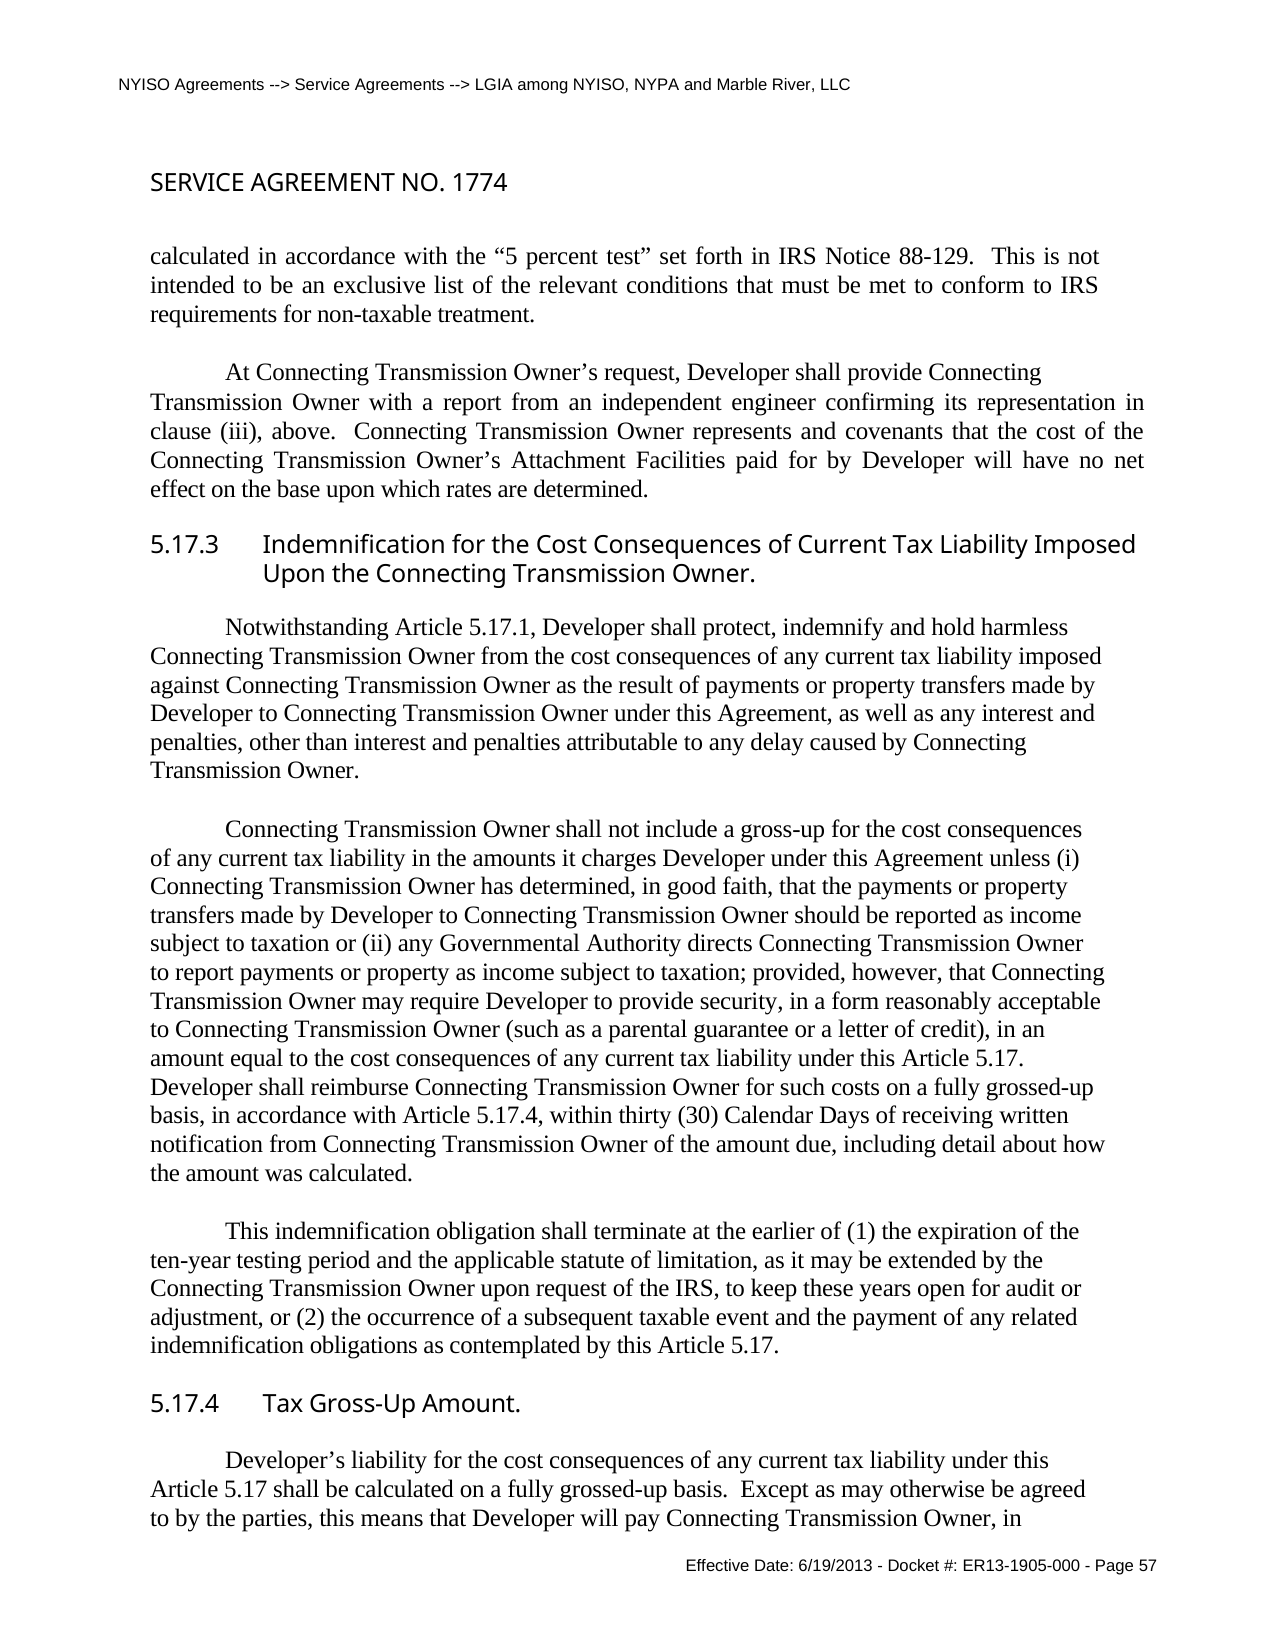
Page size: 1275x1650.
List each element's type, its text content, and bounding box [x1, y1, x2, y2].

text 5.17.4 Tax Gross-Up Amount. [150, 1390, 1275, 1418]
text Connecting Transmission Owner from the cost consequences of any current tax liability imposed against Connecting Transmission Owner as the result of payments or property transfers made by Developer to Connecting Transmission Owner under this Agreement, as well as any interest and penalties, other than interest and penalties attributable to any delay caused by Connecting Transmission Owner. [150, 641, 1141, 785]
text Transmission Owner with a report from an independent engineer confirming its representation in clause (iii), above. Connecting Transmission Owner represents and covenants that the cost of the Connecting Transmission Owner’s Attachment Facilities paid for by Developer will have no net effect on the base upon which rates are determined. [150, 387, 1145, 503]
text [150, 1475, 1145, 1532]
text Developer’s liability for the cost consequences of any current tax liability under this [225, 1446, 1275, 1474]
text This indemnification obligation shall terminate at the earlier of (1) the expiration of the ten-year testing period and the applicable statute of limitation, as it may be extended by the Connecting Transmission Owner upon request of the IRS, to keep these years open for audit or adjustment, or (2) the occurrence of a subsequent taxable event and the payment of any related indemnification obligations as contemplated by this Article 5.17. [150, 1216, 1120, 1360]
text 5.17.3 Indemnification for the Cost Consequences of Current Tax Liability Imposed [150, 531, 1275, 560]
text SERVICE AGREEMENT NO. 1774 [150, 168, 1275, 197]
text Upon the Connecting Transmission Owner. [150, 560, 1275, 588]
text Connecting Transmission Owner shall not include a gross-up for the cost consequences of any current tax liability in the amounts it charges Developer under this Agreement unless (i) Connecting Transmission Owner has determined, in good faith, that the payments or property transfers made by Developer to Connecting Transmission Owner should be reported as income subject to taxation or (ii) any Governmental Authority directs Connecting Transmission Owner to report payments or property as income subject to taxation; provided, however, that Connecting Transmission Owner may require Developer to provide security, in a form reasonably acceptable to Connecting Transmission Owner (such as a parental guarantee or a letter of credit), in an amount equal to the cost consequences of any current tax liability under this Article 5.17. Developer shall reimburse Connecting Transmission Owner for such costs on a fully grossed-up basis, in accordance with Article 5.17.4, within thirty (30) Calendar Days of receiving written notification from Connecting Transmission Owner of the amount due, including detail about how the amount was calculated. [150, 814, 1144, 1187]
text At Connecting Transmission Owner’s request, Developer shall provide Connecting [225, 358, 1275, 387]
text calculated in accordance with the “5 percent test” set forth in IRS Notice 88-129. This is not intended to be an exclusive list of the relevant conditions that must be met to conform to IRS requirements for non-taxable treatment. [150, 241, 1100, 328]
text Notwithstanding Article 5.17.1, Developer shall protect, indemnify and hold harmless [225, 612, 1275, 641]
